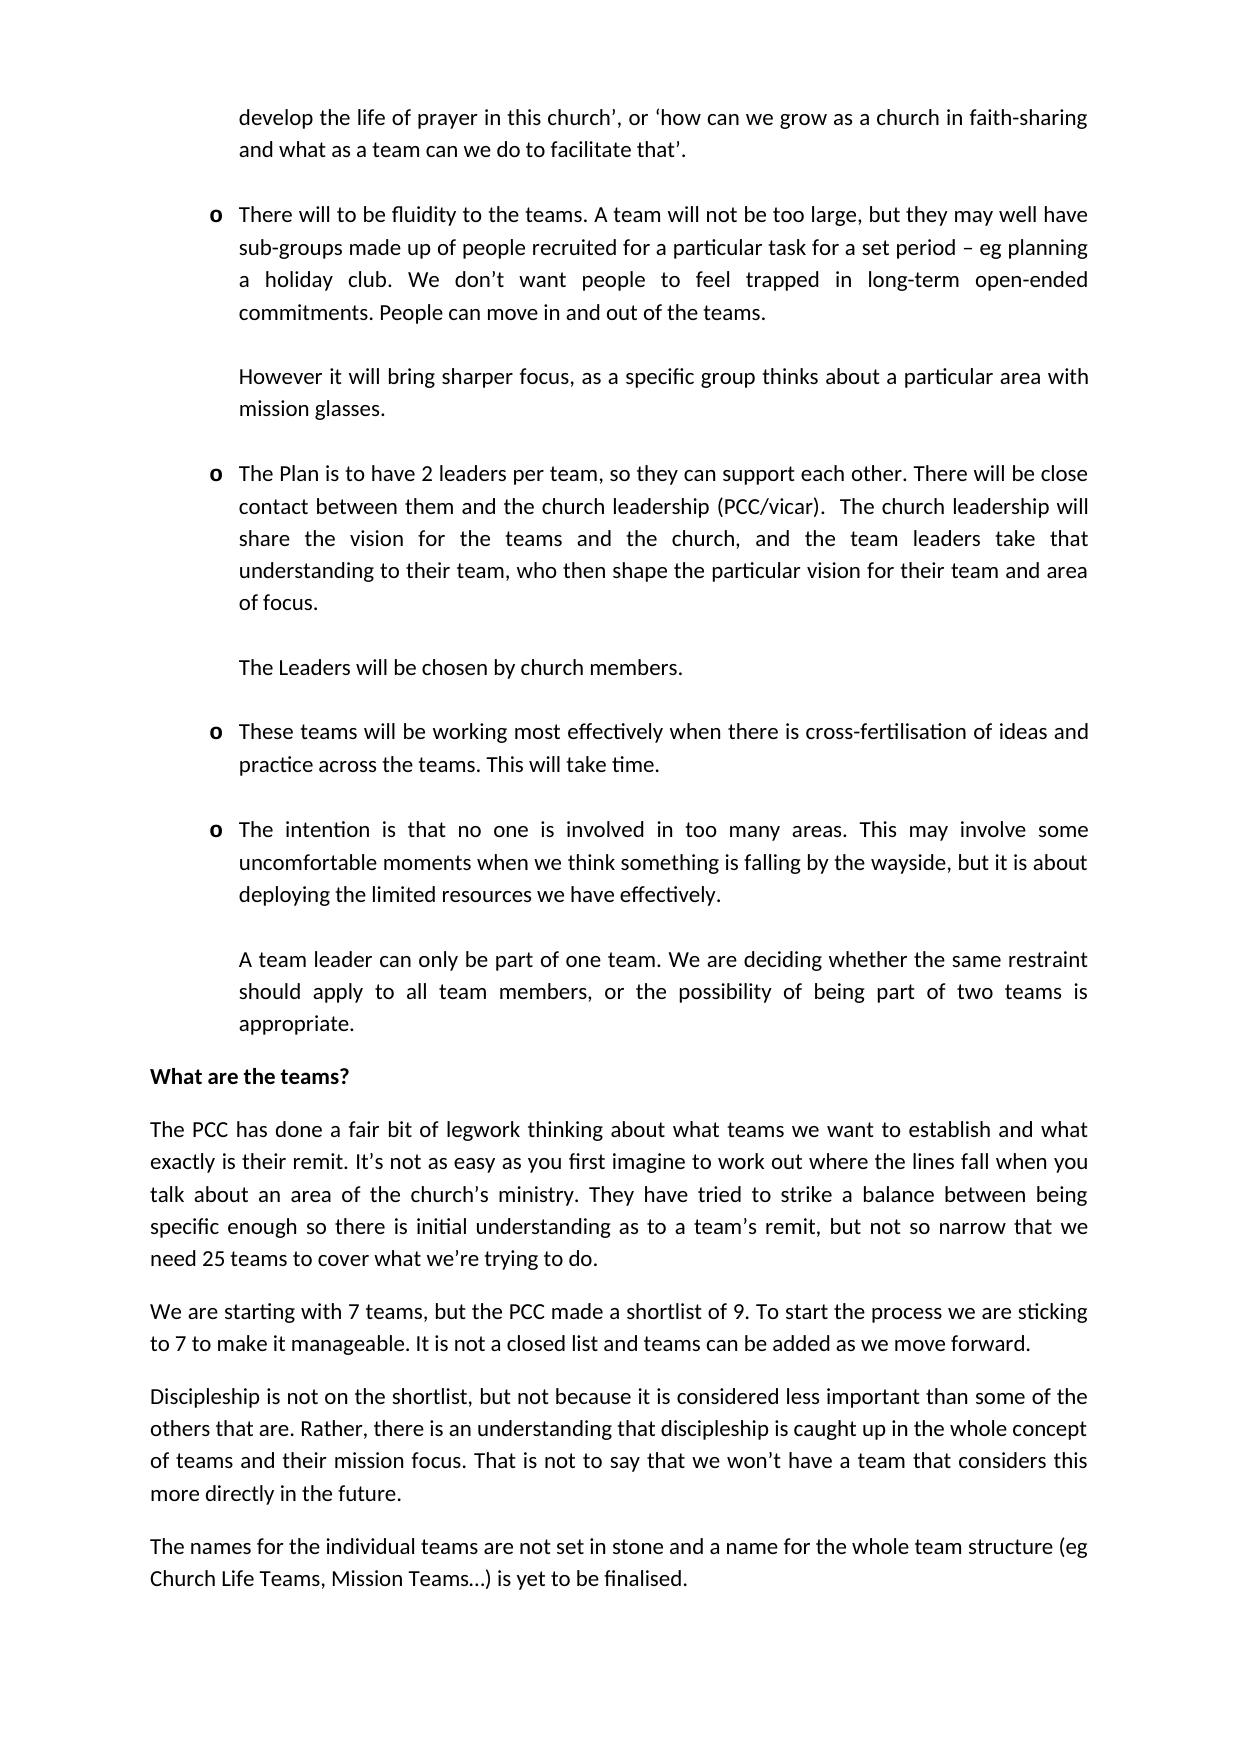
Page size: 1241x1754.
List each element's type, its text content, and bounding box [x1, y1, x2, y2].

list The intention is that no one is involved in too many areas. This may involve some uncomfortable moments when we think something is falling by the wayside, but it is about deploying the limited resources we have effectively. [209, 815, 1090, 908]
text We are starting with 7 teams, but the PCC made a shortlist of 9. To start the process we are sticking to 7 to make it manageable. It is not a closed list and teams can be added as we move forward. [150, 1297, 1090, 1357]
list The Plan is to have 2 leaders per team, so they can support each other. There will be close contact between them and the church leadership (PCC/vicar). The church leadership will share the vision for the teams and the church, and the team leaders take that understanding to their team, who then shape the particular vision for their team and area of focus. [209, 459, 1090, 617]
list There will to be fluidity to the teams. A team will not be too large, but they may well have sub-groups made up of people recruited for a particular task for a set period – eg planning a holiday club. We don’t want people to feel trapped in long-term open-ended commitments. People can move in and out of the teams. [209, 200, 1090, 326]
list However it will bring sharper focus, as a specific group thinks about a particular area with mission glasses. [239, 362, 1090, 422]
list A team leader can only be part of one team. We are deciding whether the same restraint should apply to all team members, or the possibility of being part of two teams is appropriate. [239, 945, 1090, 1037]
list These teams will be working most effectively when there is cross-fertilisation of ideas and practice across the teams. This will take time. [209, 717, 1090, 779]
list The Leaders will be chosen by church members. [239, 653, 1090, 681]
text The names for the individual teams are not set in stone and a name for the whole team structure (eg Church Life Teams, Mission Teams…) is yet to be finalised. [150, 1532, 1090, 1592]
text What are the teams? [150, 1062, 1090, 1090]
text Discipleship is not on the shortlist, but not because it is considered less important than some of the others that are. Rather, there is an understanding that discipleship is caught up in the whole concept of teams and their mission focus. That is not to say that we won’t have a team that considers this more directly in the future. [150, 1382, 1090, 1507]
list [209, 103, 1090, 164]
text The PCC has done a fair bit of legwork thinking about what teams we want to establish and what exactly is their remit. It’s not as easy as you first imagine to work out where the lines fall when you talk about an area of the church’s ministry. They have tried to strike a balance between being specific enough so there is initial understanding as to a team’s remit, but not so narrow that we need 25 teams to cover what we’re trying to do. [150, 1115, 1090, 1272]
